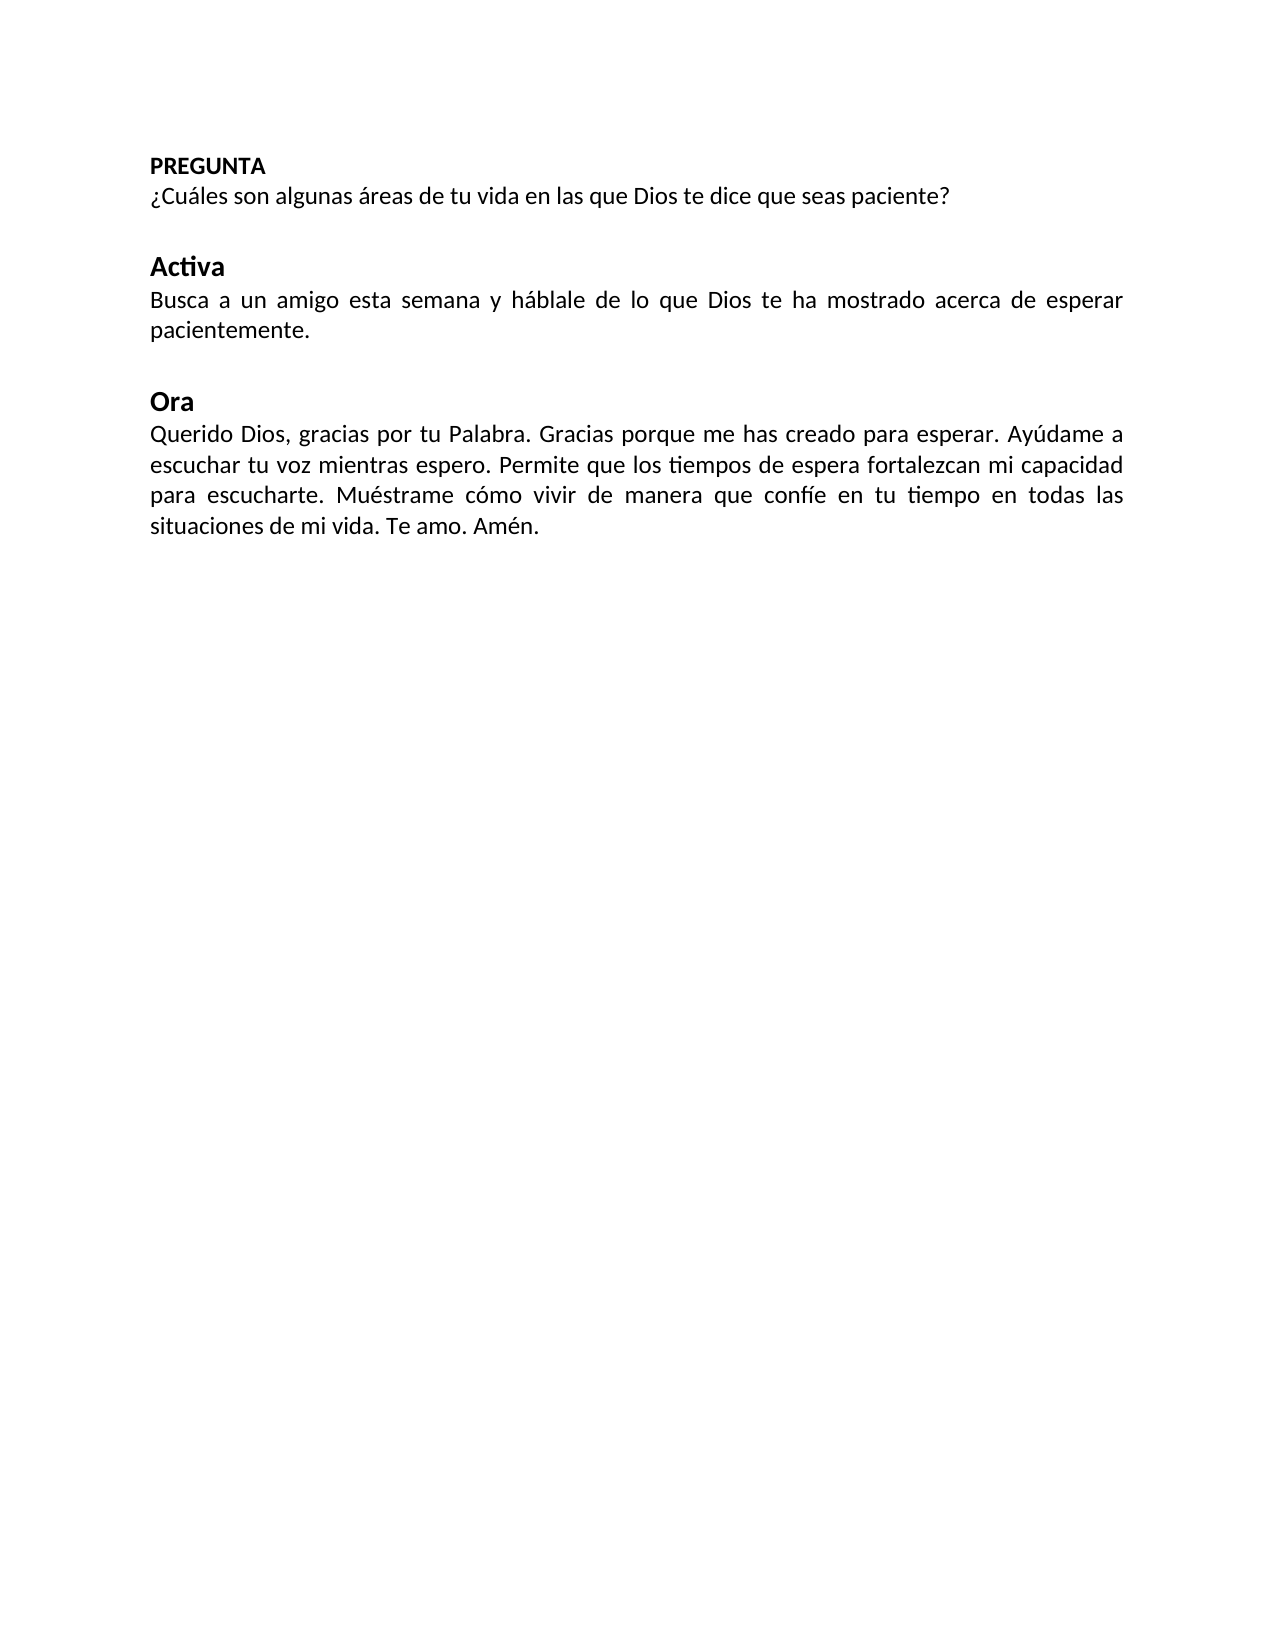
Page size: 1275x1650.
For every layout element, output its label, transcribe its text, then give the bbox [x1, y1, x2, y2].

text Busca a un amigo esta semana y háblale de lo que Dios te ha mostrado acerca de esperar pacientemente. [150, 284, 1125, 345]
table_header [150, 150, 1050, 211]
text Activa [150, 248, 1125, 284]
text Querido Dios, gracias por tu Palabra. Gracias porque me has creado para esperar. Ayúdame a escuchar tu voz mientras espero. Permite que los tiempos de espera fortalezcan mi capacidad para escucharte. Muéstrame cómo vivir de manera que confíe en tu tiempo en todas las situaciones de mi vida. Te amo. Amén. [150, 418, 1125, 540]
text Ora [150, 383, 1125, 418]
